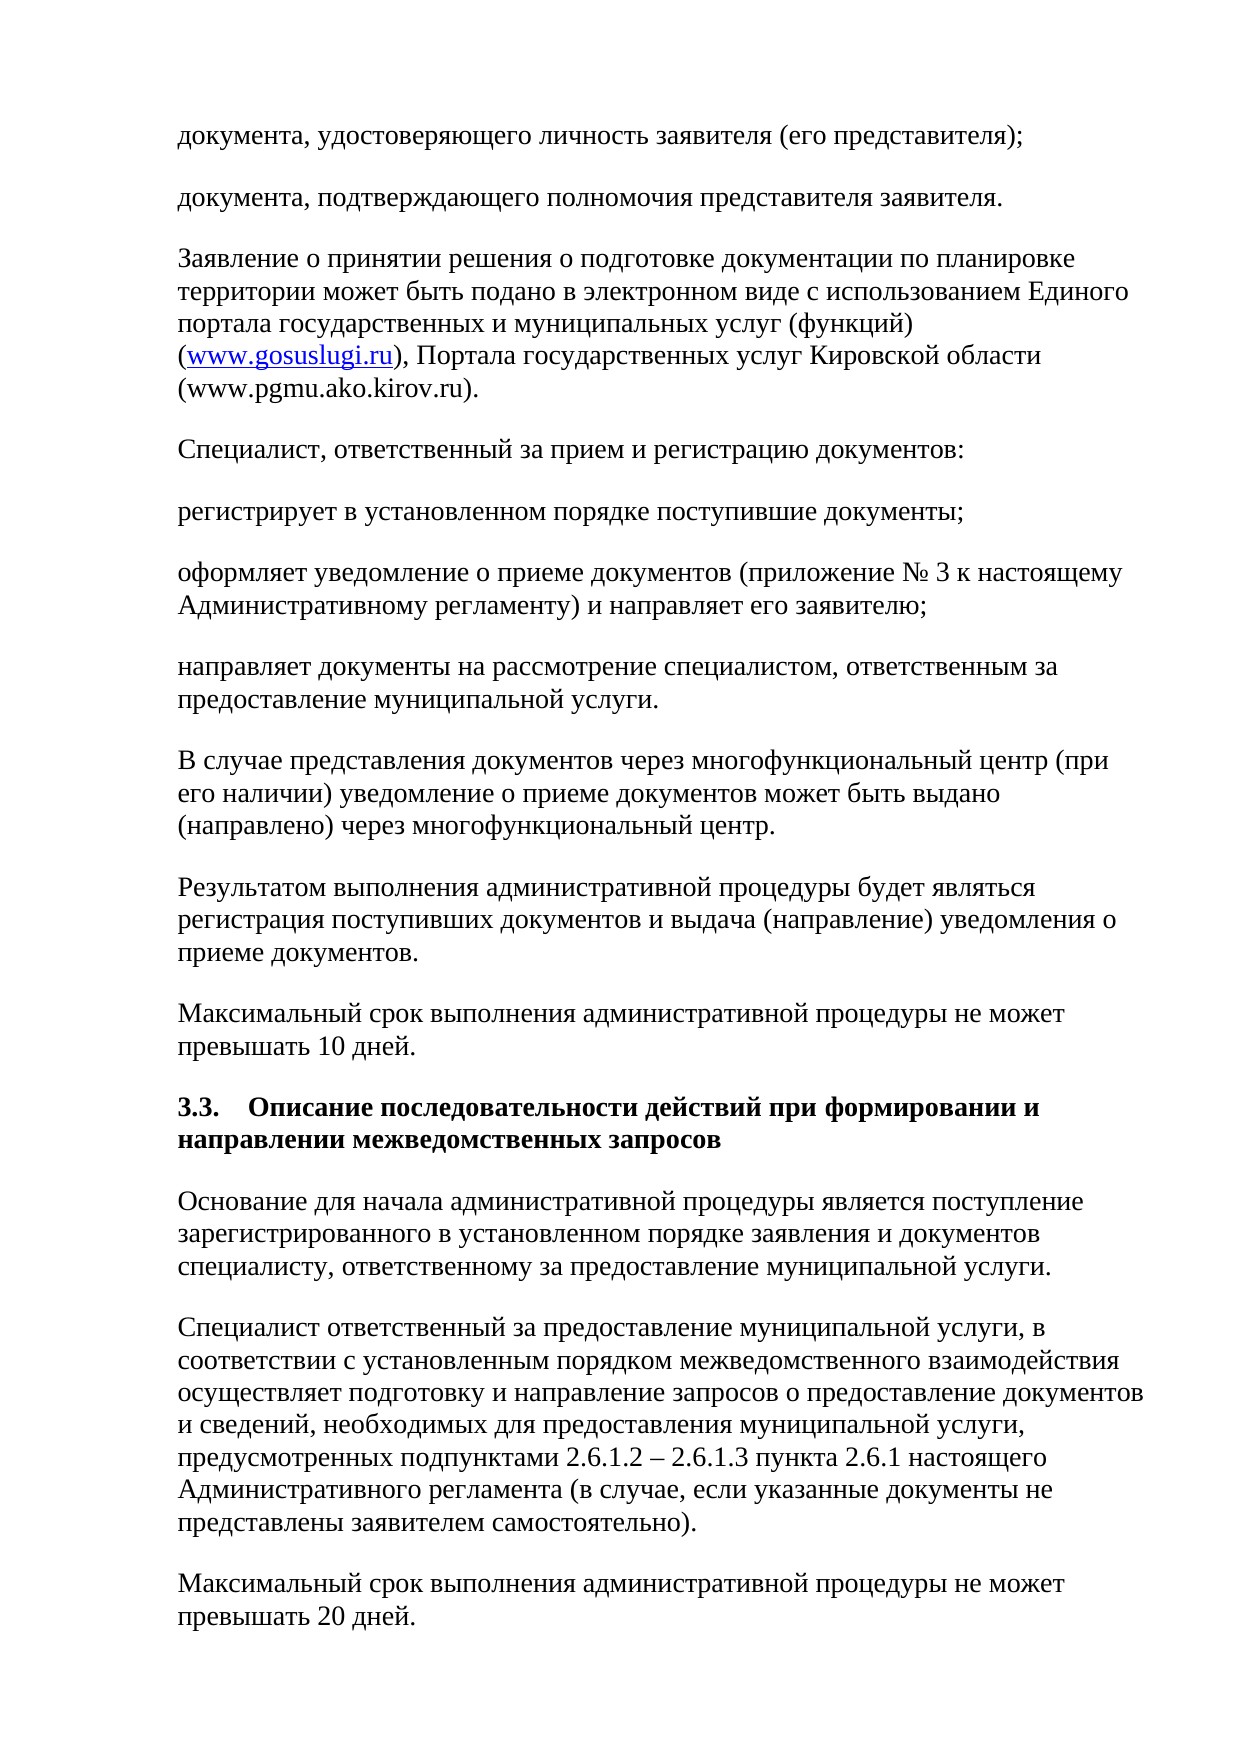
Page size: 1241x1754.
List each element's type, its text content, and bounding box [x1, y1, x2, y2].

text документа, удостоверяющего личность заявителя (его представителя); [177, 118, 1152, 151]
text Результатом выполнения административной процедуры будет являться регистрация поступивших документов и выдача (направление) уведомления о приеме документов. [177, 870, 1152, 967]
text Максимальный срок выполнения административной процедуры не может превышать 10 дней. [177, 996, 1152, 1061]
text документа, подтверждающего полномочия представителя заявителя. [177, 180, 1152, 212]
text оформляет уведомление о приеме документов (приложение № 3 к настоящему Административному регламенту) и направляет его заявителю; [177, 556, 1152, 620]
text Специалист ответственный за предоставление муниципальной услуги, в соответствии с установленным порядком межведомственного взаимодействия осуществляет подготовку и направление запросов о предоставление документов и сведений, необходимых для предоставления муниципальной услуги, предусмотренных подпунктами 2.6.1.2 – 2.6.1.3 пункта 2.6.1 настоящего Административного регламента (в случае, если указанные документы не представлены заявителем самостоятельно). [177, 1310, 1152, 1537]
text регистрирует в установленном порядке поступившие документы; [177, 494, 1152, 526]
text В случае представления документов через многофункциональный центр (при его наличии) уведомление о приеме документов может быть выдано (направлено) через многофункциональный центр. [177, 743, 1152, 841]
text 3.3. Описание последовательности действий при формировании и направлении межведомственных запросов [177, 1090, 1152, 1155]
text Заявление о принятии решения о подготовке документации по планировке территории может быть подано в электронном виде с использованием Единого портала государственных и муниципальных услуг (функций) (www.gosuslugi.ru), Портала государственных услуг Кировской области (www.pgmu.ako.kirov.ru). [177, 241, 1152, 403]
text Максимальный срок выполнения административной процедуры не может превышать 20 дней. [177, 1566, 1152, 1631]
text Специалист, ответственный за прием и регистрацию документов: [177, 432, 1152, 465]
text направляет документы на рассмотрение специалистом, ответственным за предоставление муниципальной услуги. [177, 649, 1152, 714]
text Основание для начала административной процедуры является поступление зарегистрированного в установленном порядке заявления и документов специалисту, ответственному за предоставление муниципальной услуги. [177, 1184, 1152, 1281]
